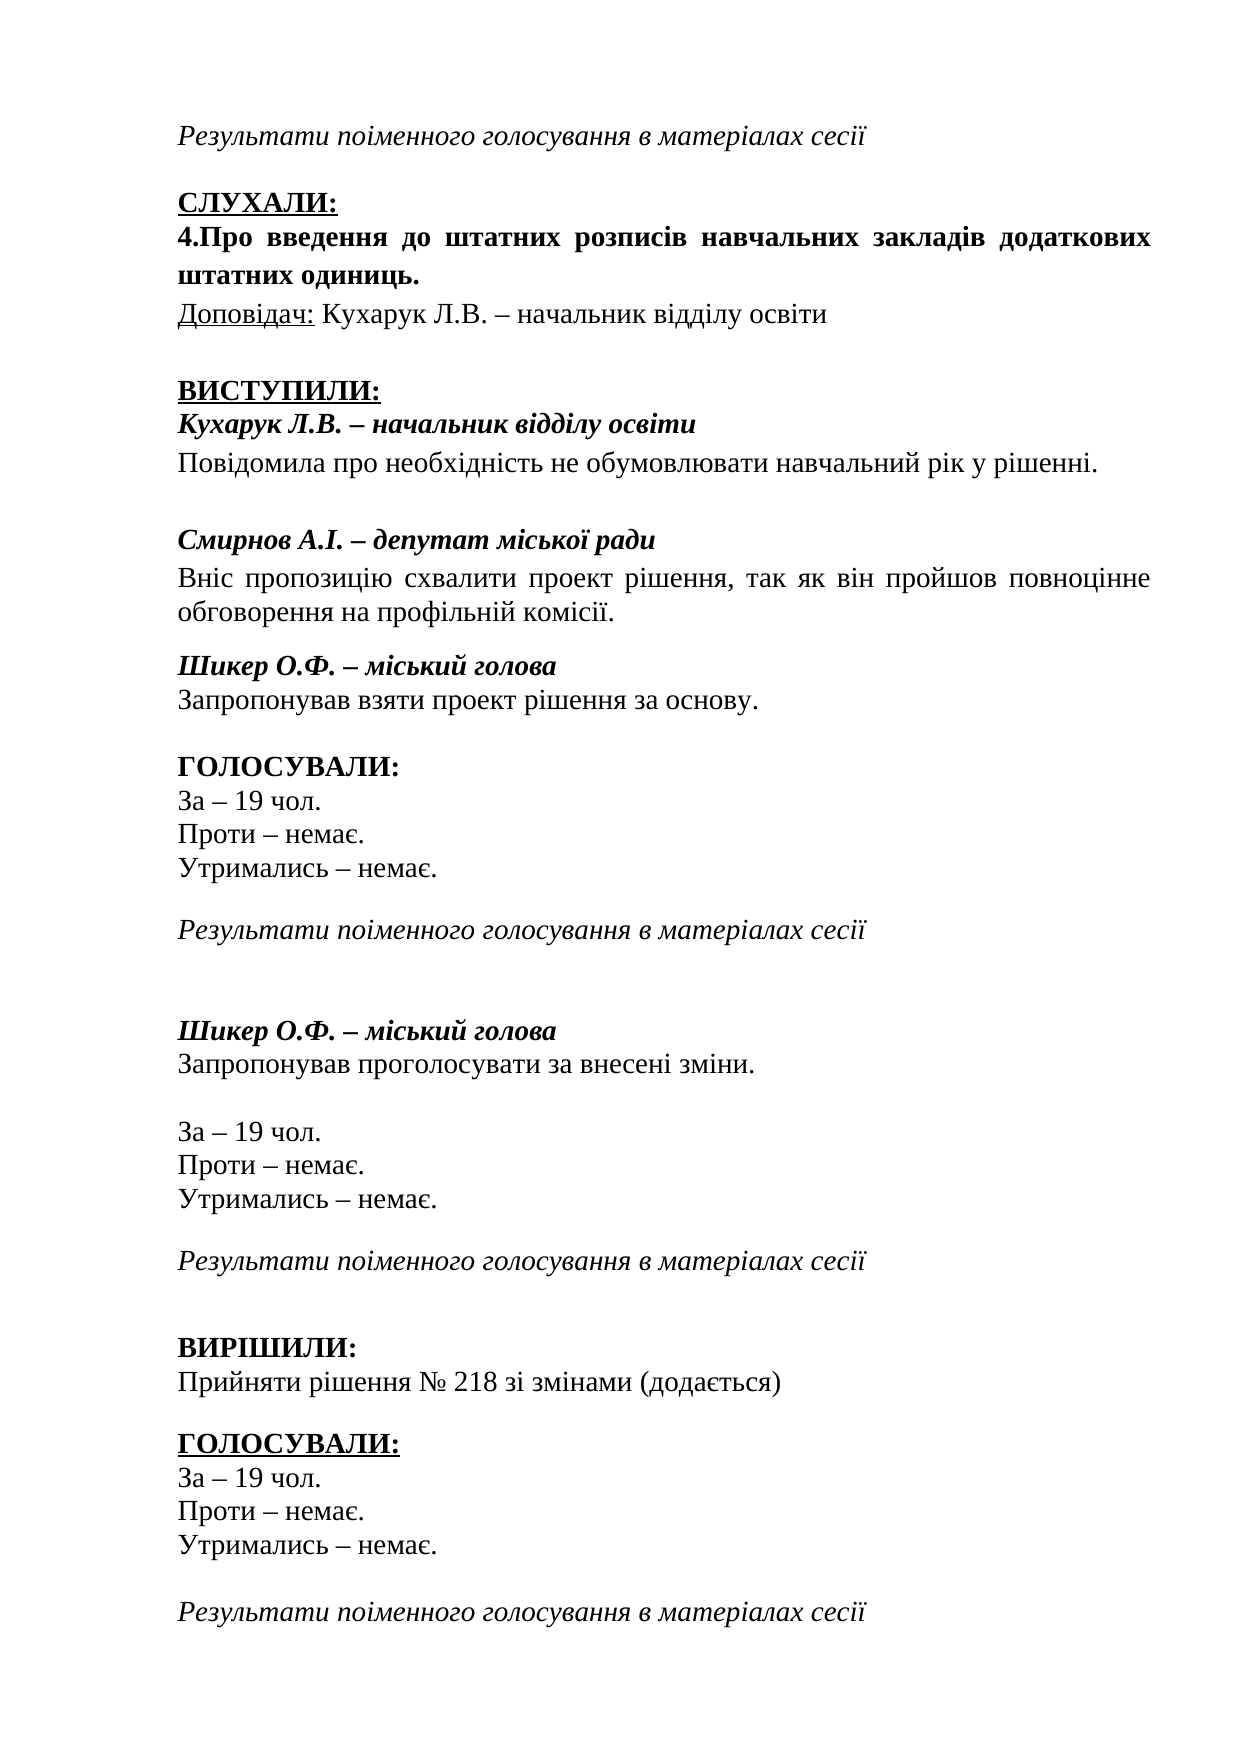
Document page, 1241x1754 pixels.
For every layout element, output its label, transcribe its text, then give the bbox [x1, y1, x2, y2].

text Шикер О.Ф. – міський голова [177, 1013, 1152, 1047]
text За – 19 чол. [177, 1460, 1152, 1493]
text Проти – немає. [177, 816, 1152, 850]
text 4.Про введення до штатних розписів навчальних закладів додаткових штатних одиниць. [177, 219, 1152, 291]
text Прийняти рішення № 218 зі змінами (додається) [177, 1364, 1152, 1397]
text ГОЛОСУВАЛИ: [177, 749, 1152, 783]
text Проти – немає. [177, 1493, 1152, 1527]
text Шикер О.Ф. – міський голова [177, 648, 1152, 682]
text За – 19 чол. [177, 783, 1152, 816]
text Результати поіменного голосування в матеріалах сесії [177, 1243, 1152, 1277]
text За – 19 чол. [177, 1114, 1152, 1147]
text Смирнов А.І. – депутат міської ради [177, 522, 1152, 556]
text ВИРІШИЛИ: [177, 1330, 1152, 1364]
text Запропонував взяти проект рішення за основу. [177, 682, 1152, 716]
text Утримались – немає. [177, 1181, 1152, 1214]
text Доповідач: Кухарук Л.В. – начальник відділу освіти [177, 296, 1152, 329]
text Результати поіменного голосування в матеріалах сесії [177, 1594, 1152, 1628]
text Запропонував проголосувати за внесені зміни. [177, 1047, 1152, 1080]
text Проти – немає. [177, 1147, 1152, 1181]
text СЛУХАЛИ: [177, 185, 1152, 219]
text Вніс пропозицію схвалити проект рішення, так як він пройшов повноцінне обговорення на профільній комісії. [177, 561, 1152, 628]
text Повідомила про необхідність не обумовлювати навчальний рік у рішенні. [177, 445, 1152, 478]
text Утримались – немає. [177, 1527, 1152, 1561]
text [177, 118, 1152, 152]
text Результати поіменного голосування в матеріалах сесії [177, 912, 1152, 946]
text ВИСТУПИЛИ: [177, 373, 1152, 406]
text Утримались – немає. [177, 850, 1152, 883]
text ГОЛОСУВАЛИ: [177, 1426, 1205, 1460]
text Кухарук Л.В. – начальник відділу освіти [177, 406, 1152, 440]
